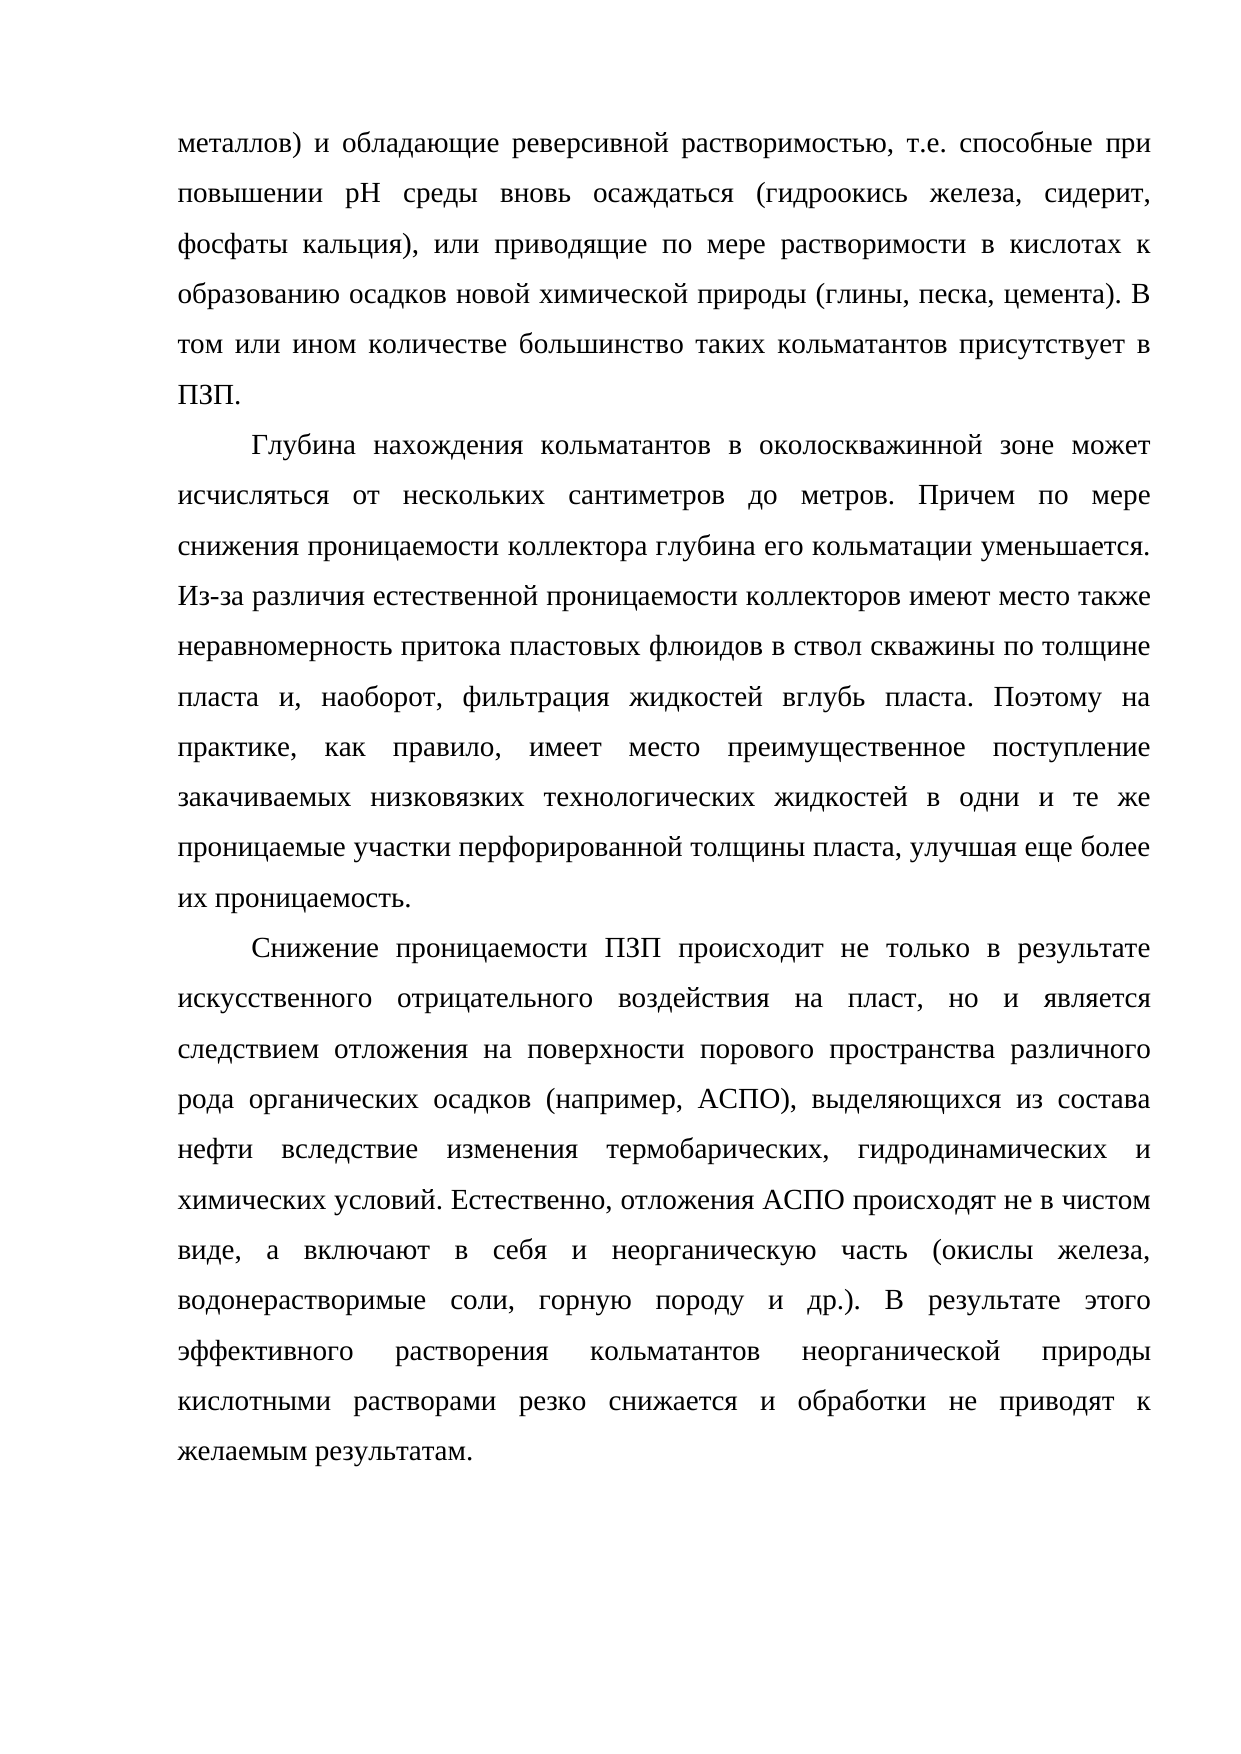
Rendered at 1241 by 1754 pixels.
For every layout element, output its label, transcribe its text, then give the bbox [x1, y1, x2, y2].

text Снижение проницаемости ПЗП происходит не только в результате искусственного отрицательного воздействия на пласт, но и является следствием отложения на поверхности порового пространства различного рода органических осадков (например, АСПО), выделяющихся из состава нефти вследствие изменения термобарических, гидродинамических и химических условий. Естественно, отложения АСПО происходят не в чистом виде, а включают в себя и неорганическую часть (окислы железа, водонерастворимые соли, горную породу и др.). В результате этого эффективного растворения кольматантов неорганической природы кислотными растворами резко снижается и обработки не приводят к желаемым результатам. [177, 930, 1152, 1467]
text Глубина нахождения кольматантов в околоскважинной зоне может исчисляться от нескольких сантиметров до метров. Причем по мере снижения проницаемости коллектора глубина его кольматации уменьшается. Из-за различия естественной проницаемости коллекторов имеют место также неравномерность притока пластовых флюидов в ствол скважины по толщине пласта и, наоборот, фильтрация жидкостей вглубь пласта. Поэтому на практике, как правило, имеет место преимущественное поступление закачиваемых низковязких технологических жидкостей в одни и те же проницаемые участки перфорированной толщины пласта, улучшая еще более их проницаемость. [177, 427, 1152, 913]
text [177, 125, 1152, 410]
